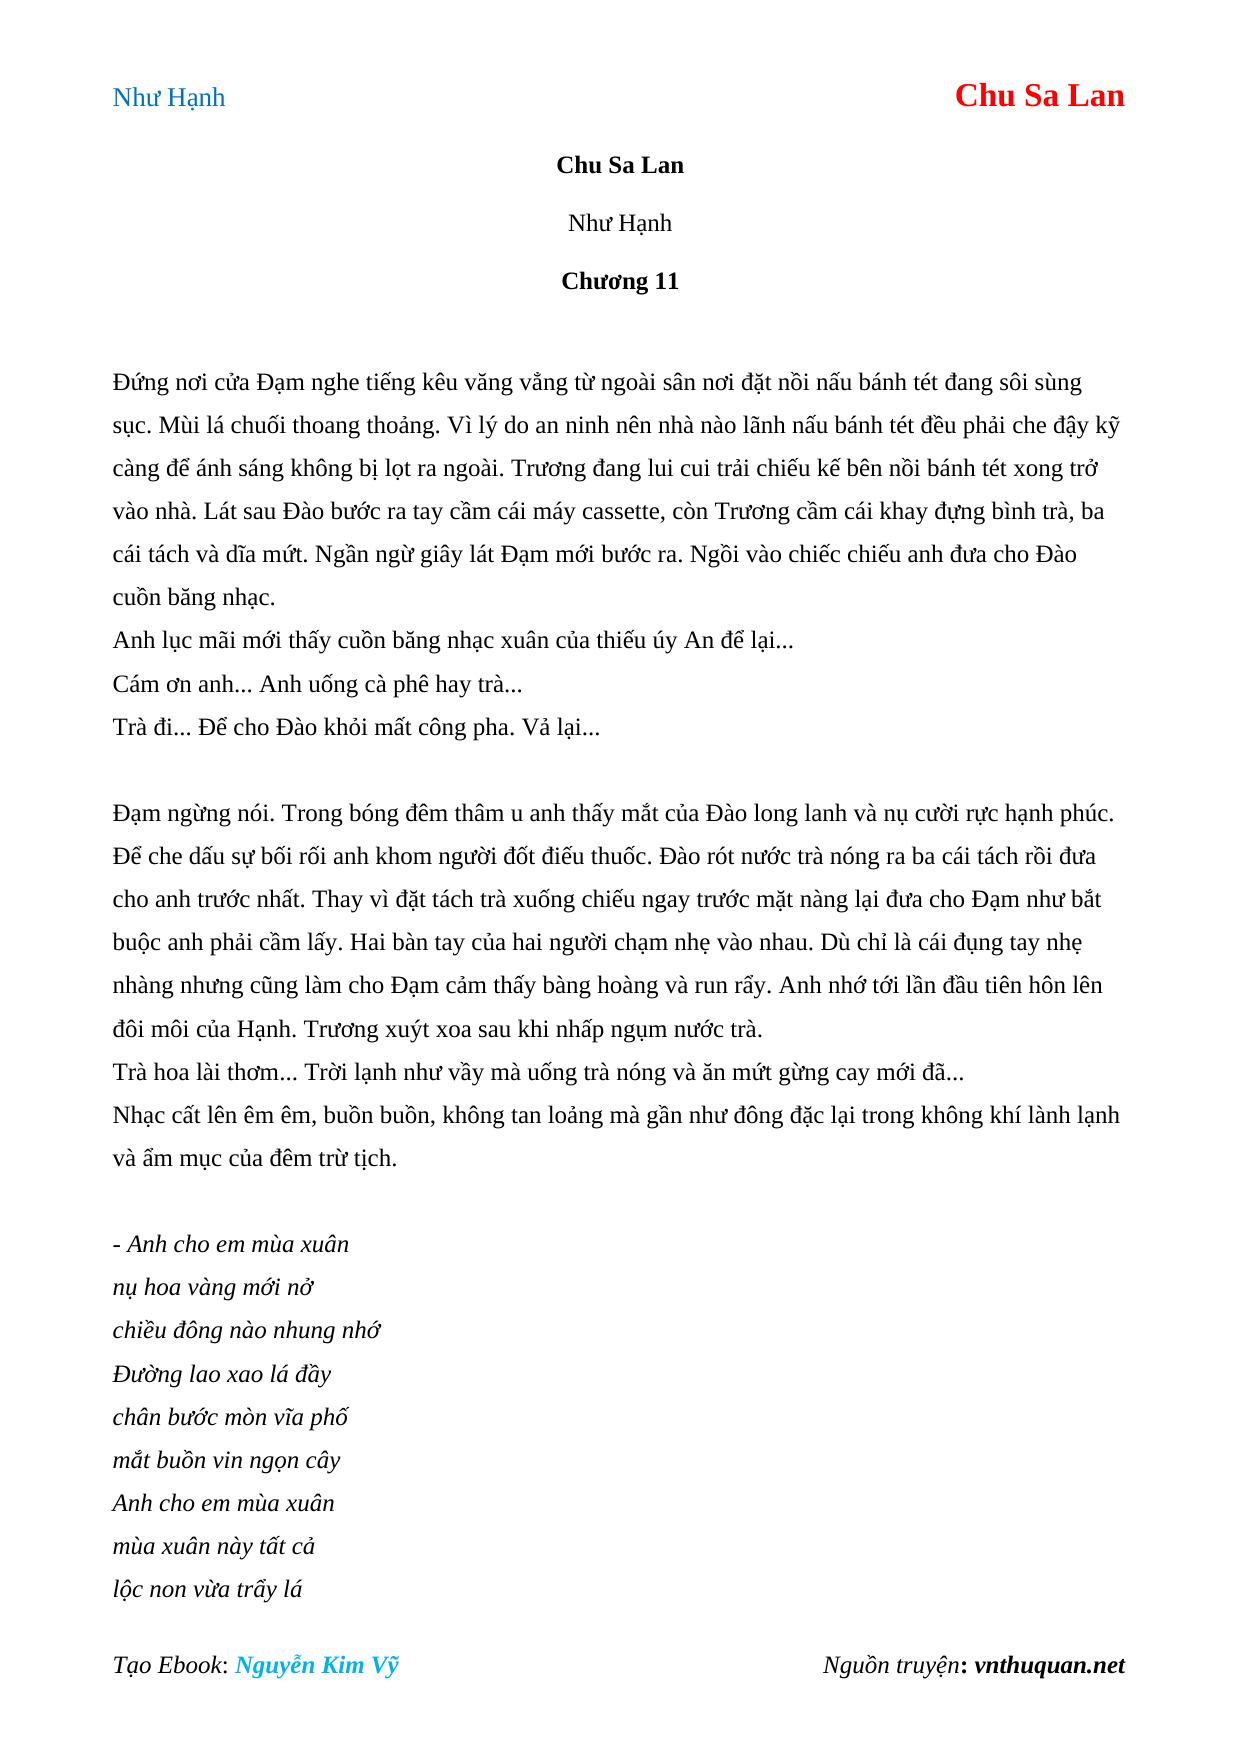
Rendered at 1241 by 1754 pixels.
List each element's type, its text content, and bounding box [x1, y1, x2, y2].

text Chương 11 [112, 266, 1128, 294]
text Chu Sa Lan [112, 150, 1128, 179]
text Như Hạnh [112, 208, 1128, 237]
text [112, 324, 1128, 1603]
